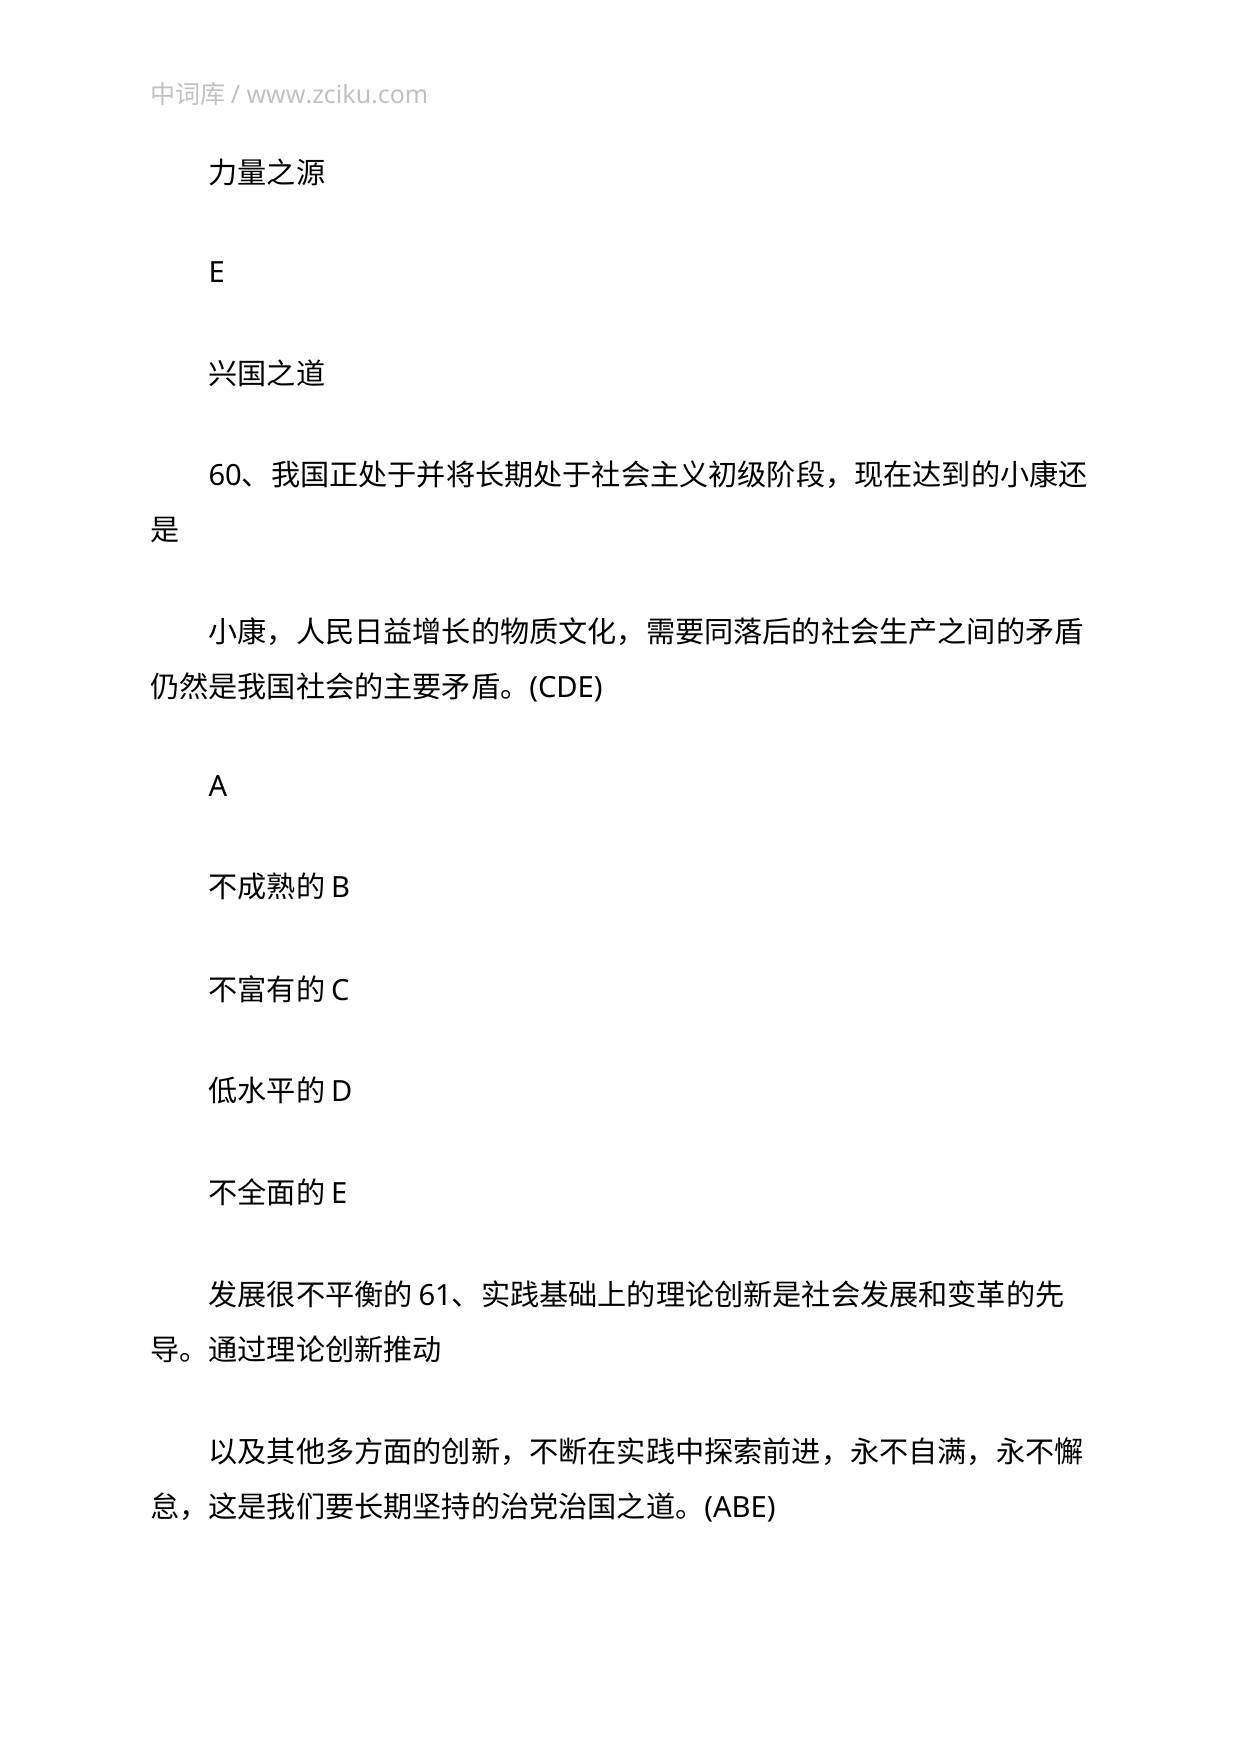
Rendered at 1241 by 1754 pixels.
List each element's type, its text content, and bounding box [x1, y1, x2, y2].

text 兴国之道 [150, 350, 1090, 392]
text 60、我国正处于并将长期处于社会主义初级阶段，现在达到的小康还是 [150, 452, 1090, 549]
text 力量之源 [150, 150, 1090, 192]
text 发展很不平衡的61、实践基础上的理论创新是社会发展和变革的先导。通过理论创新推动 [150, 1272, 1090, 1369]
text 低水平的D [150, 1068, 1090, 1110]
text A [150, 766, 1090, 805]
text 小康，人民日益增长的物质文化，需要同落后的社会生产之间的矛盾仍然是我国社会的主要矛盾。(CDE) [150, 609, 1090, 706]
text 不富有的C [150, 966, 1090, 1008]
text 以及其他多方面的创新，不断在实践中探索前进，永不自满，永不懈怠，这是我们要长期坚持的治党治国之道。(ABE) [150, 1429, 1090, 1526]
text 不全面的E [150, 1170, 1090, 1212]
text E [150, 252, 1090, 291]
text 不成熟的B [150, 864, 1090, 906]
